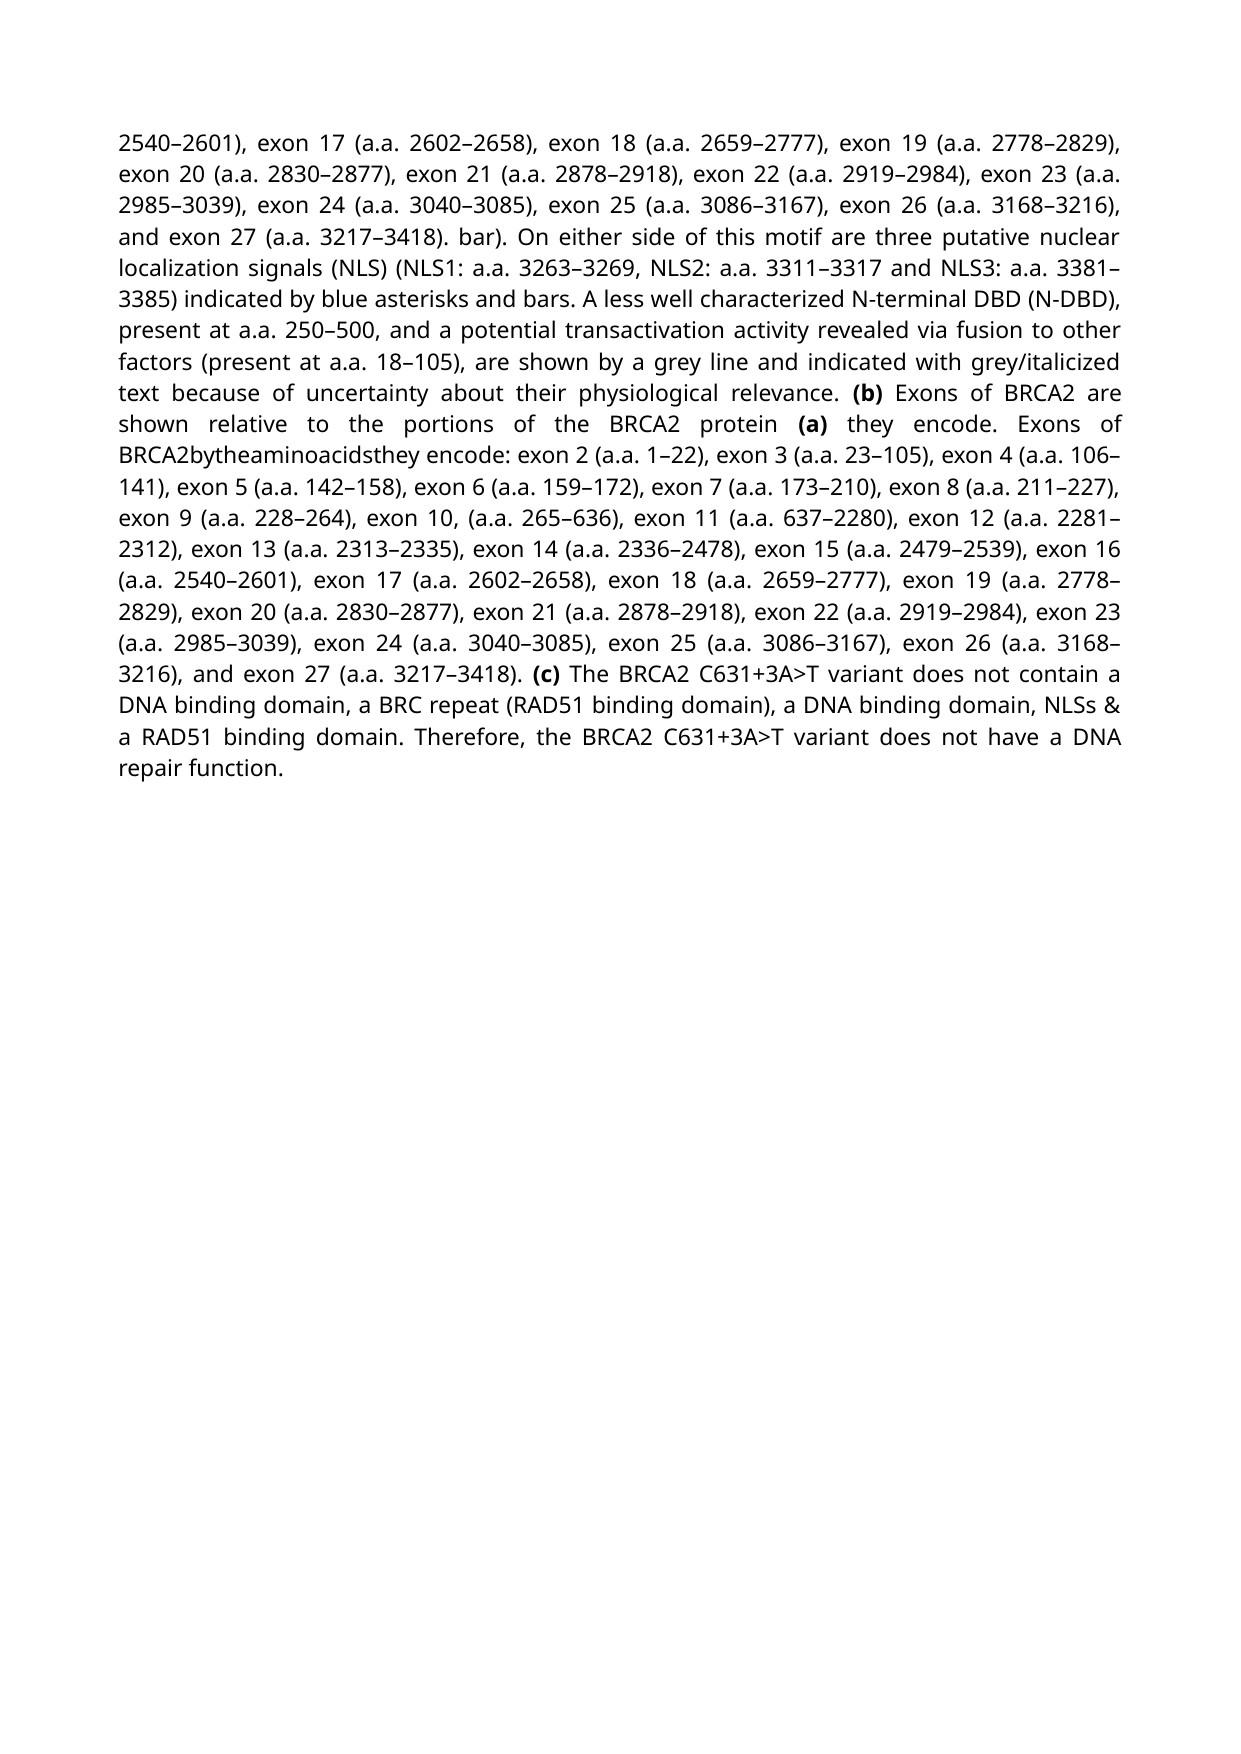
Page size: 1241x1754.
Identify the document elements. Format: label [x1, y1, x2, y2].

text [118, 127, 1122, 783]
